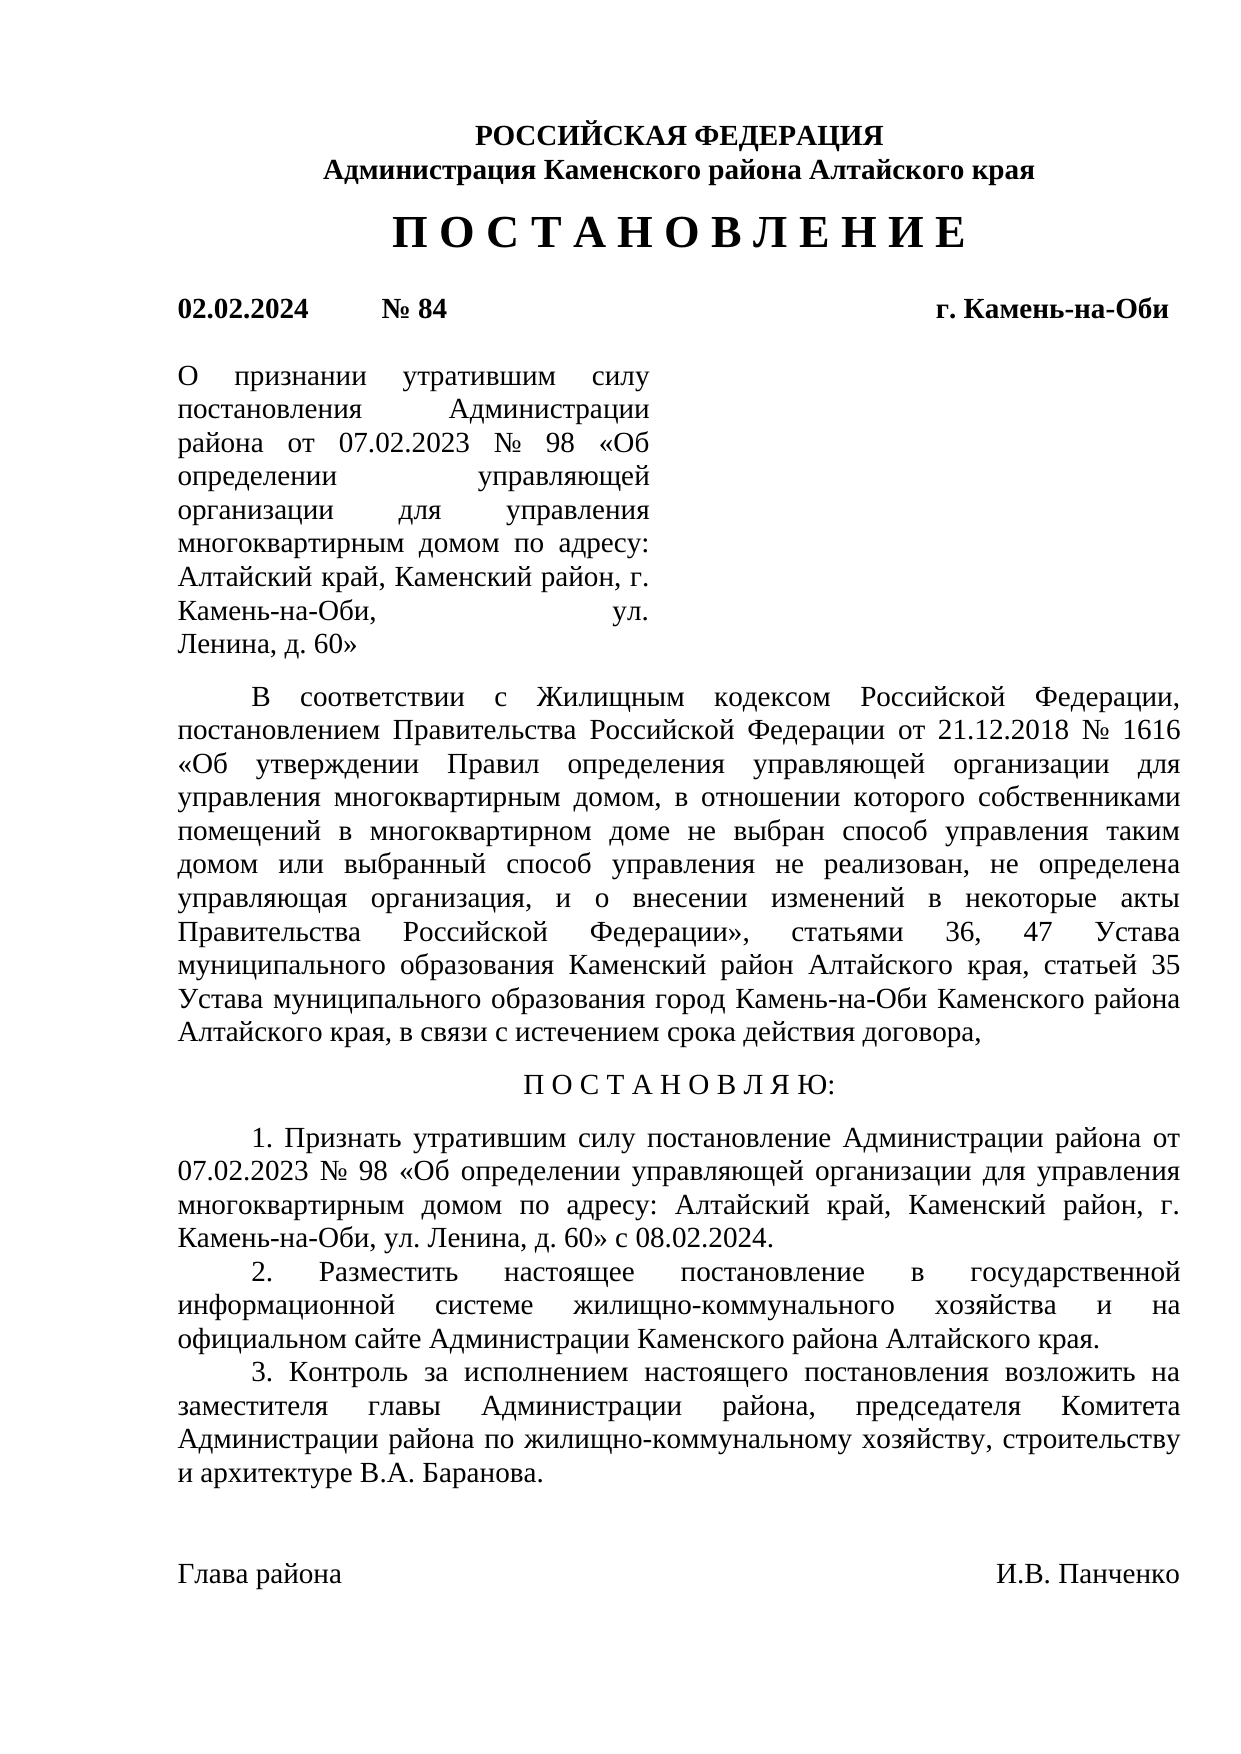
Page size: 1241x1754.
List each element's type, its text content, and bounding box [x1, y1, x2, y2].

text П О С Т А Н О В Л Я Ю: [177, 1067, 1181, 1101]
text РОССИЙСКАЯ ФЕДЕРАЦИЯ [177, 118, 1181, 152]
text Глава района И.В. Панченко [177, 1556, 1181, 1589]
text В соответствии с Жилищным кодексом Российской Федерации, постановлением Правительства Российской Федерации от 21.12.2018 № 1616 «Об утверждении Правил определения управляющей организации для управления многоквартирным домом, в отношении которого собственниками помещений в многоквартирном доме не выбран способ управления таким домом или выбранный способ управления не реализован, не определена управляющая организация, и о внесении изменений в некоторые акты Правительства Российской Федерации», статьями 36, 47 Устава муниципального образования Каменский район Алтайского края, статьей 35 Устава муниципального образования город Камень-на-Оби Каменского района Алтайского края, в связи с истечением срока действия договора, [177, 679, 1181, 1048]
text О признании утратившим силу постановления Администрации района от 07.02.2023 № 98 «Об определении управляющей организации для управления многоквартирным домом по адресу: Алтайский край, Каменский район, г. Камень-на-Оби, ул. Ленина, д. 60» [177, 358, 650, 660]
text 2. Разместить настоящее постановление в государственной информационной системе жилищно-коммунального хозяйства и на официальном сайте Администрации Каменского района Алтайского края. [177, 1254, 1181, 1354]
text П О С Т А Н О В Л Е Н И Е [177, 204, 1181, 257]
text Администрация Каменского района Алтайского края [177, 152, 1181, 185]
text 02.02.2024 № 84 г. Камень-на-Оби [177, 291, 1181, 324]
text 3. Контроль за исполнением настоящего постановления возложить на заместителя главы Администрации района, председателя Комитета Администрации района по жилищно-коммунальному хозяйству, строительству и архитектуре В.А. Баранова. [177, 1354, 1181, 1489]
text 1. Признать утратившим силу постановление Администрации района от 07.02.2023 № 98 «Об определении управляющей организации для управления многоквартирным домом по адресу: Алтайский край, Каменский район, г. Камень-на-Оби, ул. Ленина, д. 60» с 08.02.2024. [177, 1120, 1181, 1254]
